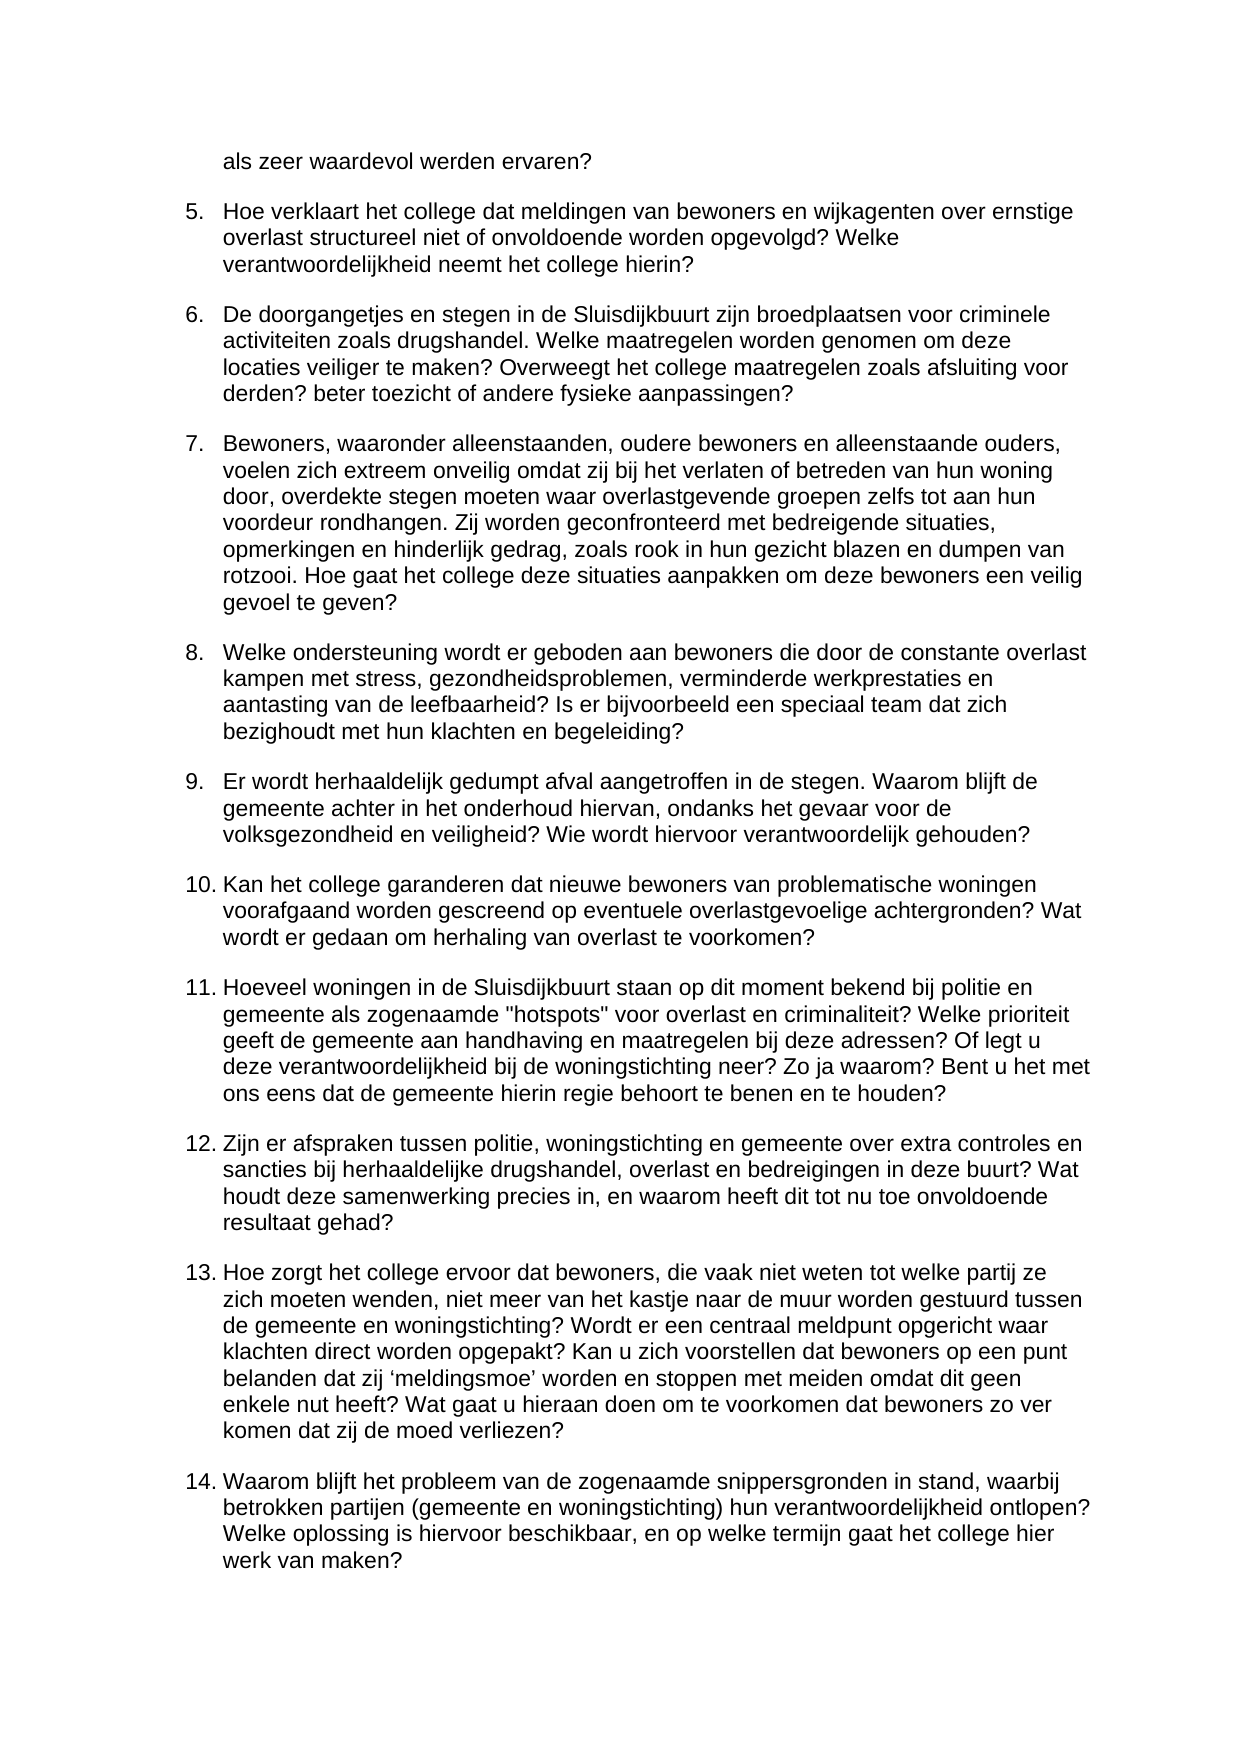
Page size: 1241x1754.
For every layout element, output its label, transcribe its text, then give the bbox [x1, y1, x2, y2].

list Kan het college garanderen dat nieuwe bewoners van problematische woningen voorafgaand worden gescreend op eventuele overlastgevoelige achtergronden? Wat wordt er gedaan om herhaling van overlast te voorkomen? [185, 871, 1093, 974]
list Welke ondersteuning wordt er geboden aan bewoners die door de constante overlast kampen met stress, gezondheidsproblemen, verminderde werkprestaties en aantasting van de leefbaarheid? Is er bijvoorbeeld een speciaal team dat zich bezighoudt met hun klachten en begeleiding? [185, 639, 1093, 768]
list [185, 148, 1093, 198]
list Hoe verklaart het college dat meldingen van bewoners en wijkagenten over ernstige overlast structureel niet of onvoldoende worden opgevolgd? Welke verantwoordelijkheid neemt het college hierin? [185, 198, 1093, 301]
list Bewoners, waaronder alleenstaanden, oudere bewoners en alleenstaande ouders, voelen zich extreem onveilig omdat zij bij het verlaten of betreden van hun woning door, overdekte stegen moeten waar overlastgevende groepen zelfs tot aan hun voordeur rondhangen. Zij worden geconfronteerd met bedreigende situaties, opmerkingen en hinderlijk gedrag, zoals rook in hun gezicht blazen en dumpen van rotzooi. Hoe gaat het college deze situaties aanpakken om deze bewoners een veilig gevoel te geven? [185, 430, 1093, 639]
list Hoeveel woningen in de Sluisdijkbuurt staan op dit moment bekend bij politie en gemeente als zogenaamde "hotspots" voor overlast en criminaliteit? Welke prioriteit geeft de gemeente aan handhaving en maatregelen bij deze adressen? Of legt u deze verantwoordelijkheid bij de woningstichting neer? Zo ja waarom? Bent u het met ons eens dat de gemeente hierin regie behoort te benen en te houden? [185, 974, 1093, 1130]
list De doorgangetjes en stegen in de Sluisdijkbuurt zijn broedplaatsen voor criminele activiteiten zoals drugshandel. Welke maatregelen worden genomen om deze locaties veiliger te maken? Overweegt het college maatregelen zoals afsluiting voor derden? beter toezicht of andere fysieke aanpassingen? [185, 301, 1093, 430]
list Waarom blijft het probleem van de zogenaamde snippersgronden in stand, waarbij betrokken partijen (gemeente en woningstichting) hun verantwoordelijkheid ontlopen? Welke oplossing is hiervoor beschikbaar, en op welke termijn gaat het college hier werk van maken? [185, 1468, 1093, 1597]
list Er wordt herhaaldelijk gedumpt afval aangetroffen in de stegen. Waarom blijft de gemeente achter in het onderhoud hiervan, ondanks het gevaar voor de volksgezondheid en veiligheid? Wie wordt hiervoor verantwoordelijk gehouden? [185, 768, 1093, 871]
list Zijn er afspraken tussen politie, woningstichting en gemeente over extra controles en sancties bij herhaaldelijke drugshandel, overlast en bedreigingen in deze buurt? Wat houdt deze samenwerking precies in, en waarom heeft dit tot nu toe onvoldoende resultaat gehad? [185, 1130, 1093, 1259]
list Hoe zorgt het college ervoor dat bewoners, die vaak niet weten tot welke partij ze zich moeten wenden, niet meer van het kastje naar de muur worden gestuurd tussen de gemeente en woningstichting? Wordt er een centraal meldpunt opgericht waar klachten direct worden opgepakt? Kan u zich voorstellen dat bewoners op een punt belanden dat zij ‘meldingsmoe’ worden en stoppen met meiden omdat dit geen enkele nut heeft? Wat gaat u hieraan doen om te voorkomen dat bewoners zo ver komen dat zij de moed verliezen? [185, 1259, 1093, 1468]
